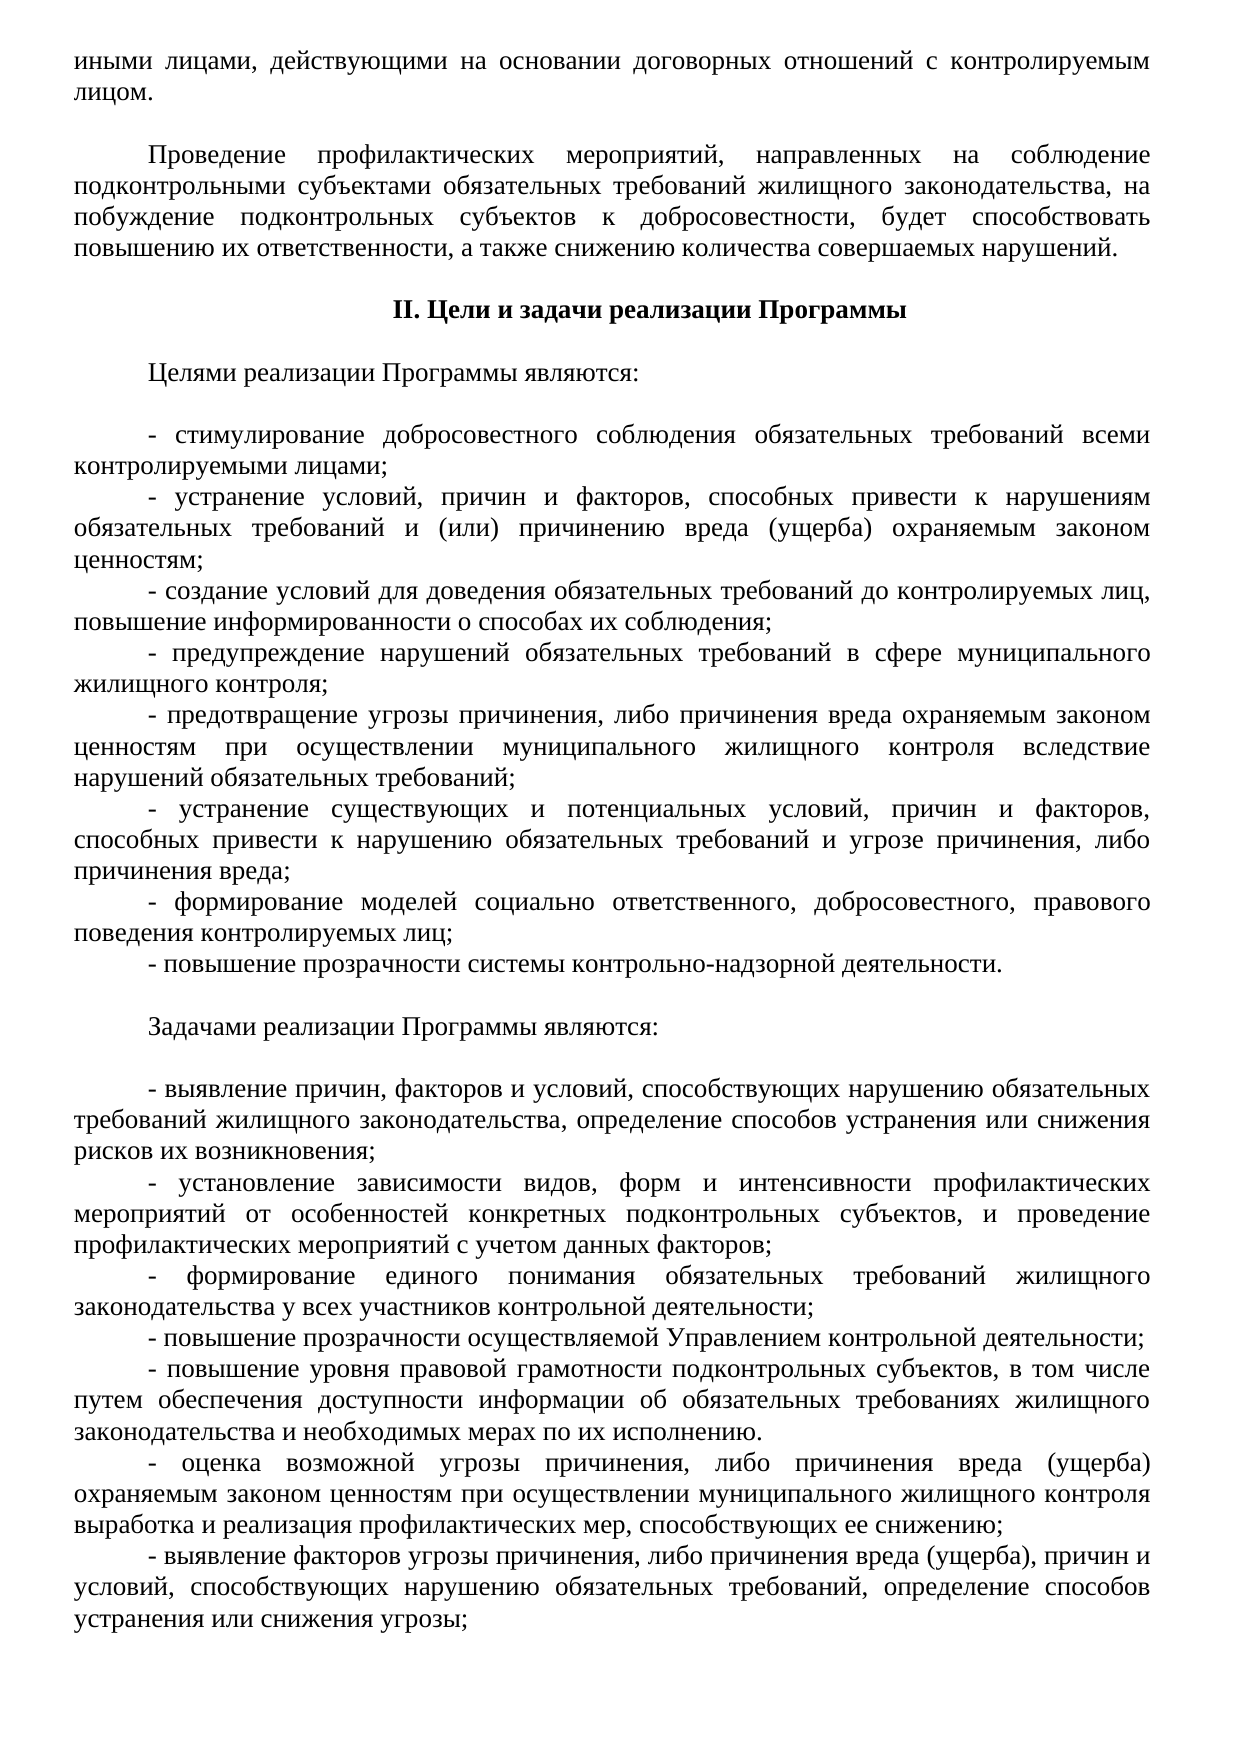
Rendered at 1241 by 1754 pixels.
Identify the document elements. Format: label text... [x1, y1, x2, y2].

text - установление зависимости видов, форм и интенсивности профилактических мероприятий от особенностей конкретных подконтрольных субъектов, и проведение профилактических мероприятий с учетом данных факторов; [74, 1166, 1152, 1259]
text - предотвращение угрозы причинения, либо причинения вреда охраняемым законом ценностям при осуществлении муниципального жилищного контроля вследствие нарушений обязательных требований; [74, 698, 1152, 792]
text - формирование единого понимания обязательных требований жилищного законодательства у всех участников контрольной деятельности; [74, 1259, 1152, 1321]
text - повышение уровня правовой грамотности подконтрольных субъектов, в том числе путем обеспечения доступности информации об обязательных требованиях жилищного законодательства и необходимых мерах по их исполнению. [74, 1352, 1152, 1446]
text Целями реализации Программы являются: [74, 356, 1152, 387]
text - устранение существующих и потенциальных условий, причин и факторов, способных привести к нарушению обязательных требований и угрозе причинения, либо причинения вреда; [74, 792, 1152, 885]
text - устранение условий, причин и факторов, способных привести к нарушениям обязательных требований и (или) причинению вреда (ущерба) охраняемым законом ценностям; [74, 480, 1152, 574]
text - формирование моделей социально ответственного, добросовестного, правового поведения контролируемых лиц; [74, 885, 1152, 948]
text Задачами реализации Программы являются: [74, 1010, 1152, 1041]
text - выявление факторов угрозы причинения, либо причинения вреда (ущерба), причин и условий, способствующих нарушению обязательных требований, определение способов устранения или снижения угрозы; [74, 1539, 1152, 1633]
text - повышение прозрачности системы контрольно-надзорной деятельности. [74, 948, 1152, 979]
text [74, 44, 1152, 107]
text - выявление причин, факторов и условий, способствующих нарушению обязательных требований жилищного законодательства, определение способов устранения или снижения рисков их возникновения; [74, 1072, 1152, 1166]
text - оценка возможной угрозы причинения, либо причинения вреда (ущерба) охраняемым законом ценностям при осуществлении муниципального жилищного контроля выработка и реализация профилактических мер, способствующих ее снижению; [74, 1446, 1152, 1539]
text - предупреждение нарушений обязательных требований в сфере муниципального жилищного контроля; [74, 636, 1152, 698]
text - создание условий для доведения обязательных требований до контролируемых лиц, повышение информированности о способах их соблюдения; [74, 574, 1152, 636]
text Проведение профилактических мероприятий, направленных на соблюдение подконтрольными субъектами обязательных требований жилищного законодательства, на побуждение подконтрольных субъектов к добросовестности, будет способствовать повышению их ответственности, а также снижению количества совершаемых нарушений. [74, 138, 1152, 262]
text II. Цели и задачи реализации Программы [74, 293, 1152, 325]
text - повышение прозрачности осуществляемой Управлением контрольной деятельности; [74, 1321, 1152, 1352]
text - стимулирование добросовестного соблюдения обязательных требований всеми контролируемыми лицами; [74, 418, 1152, 480]
